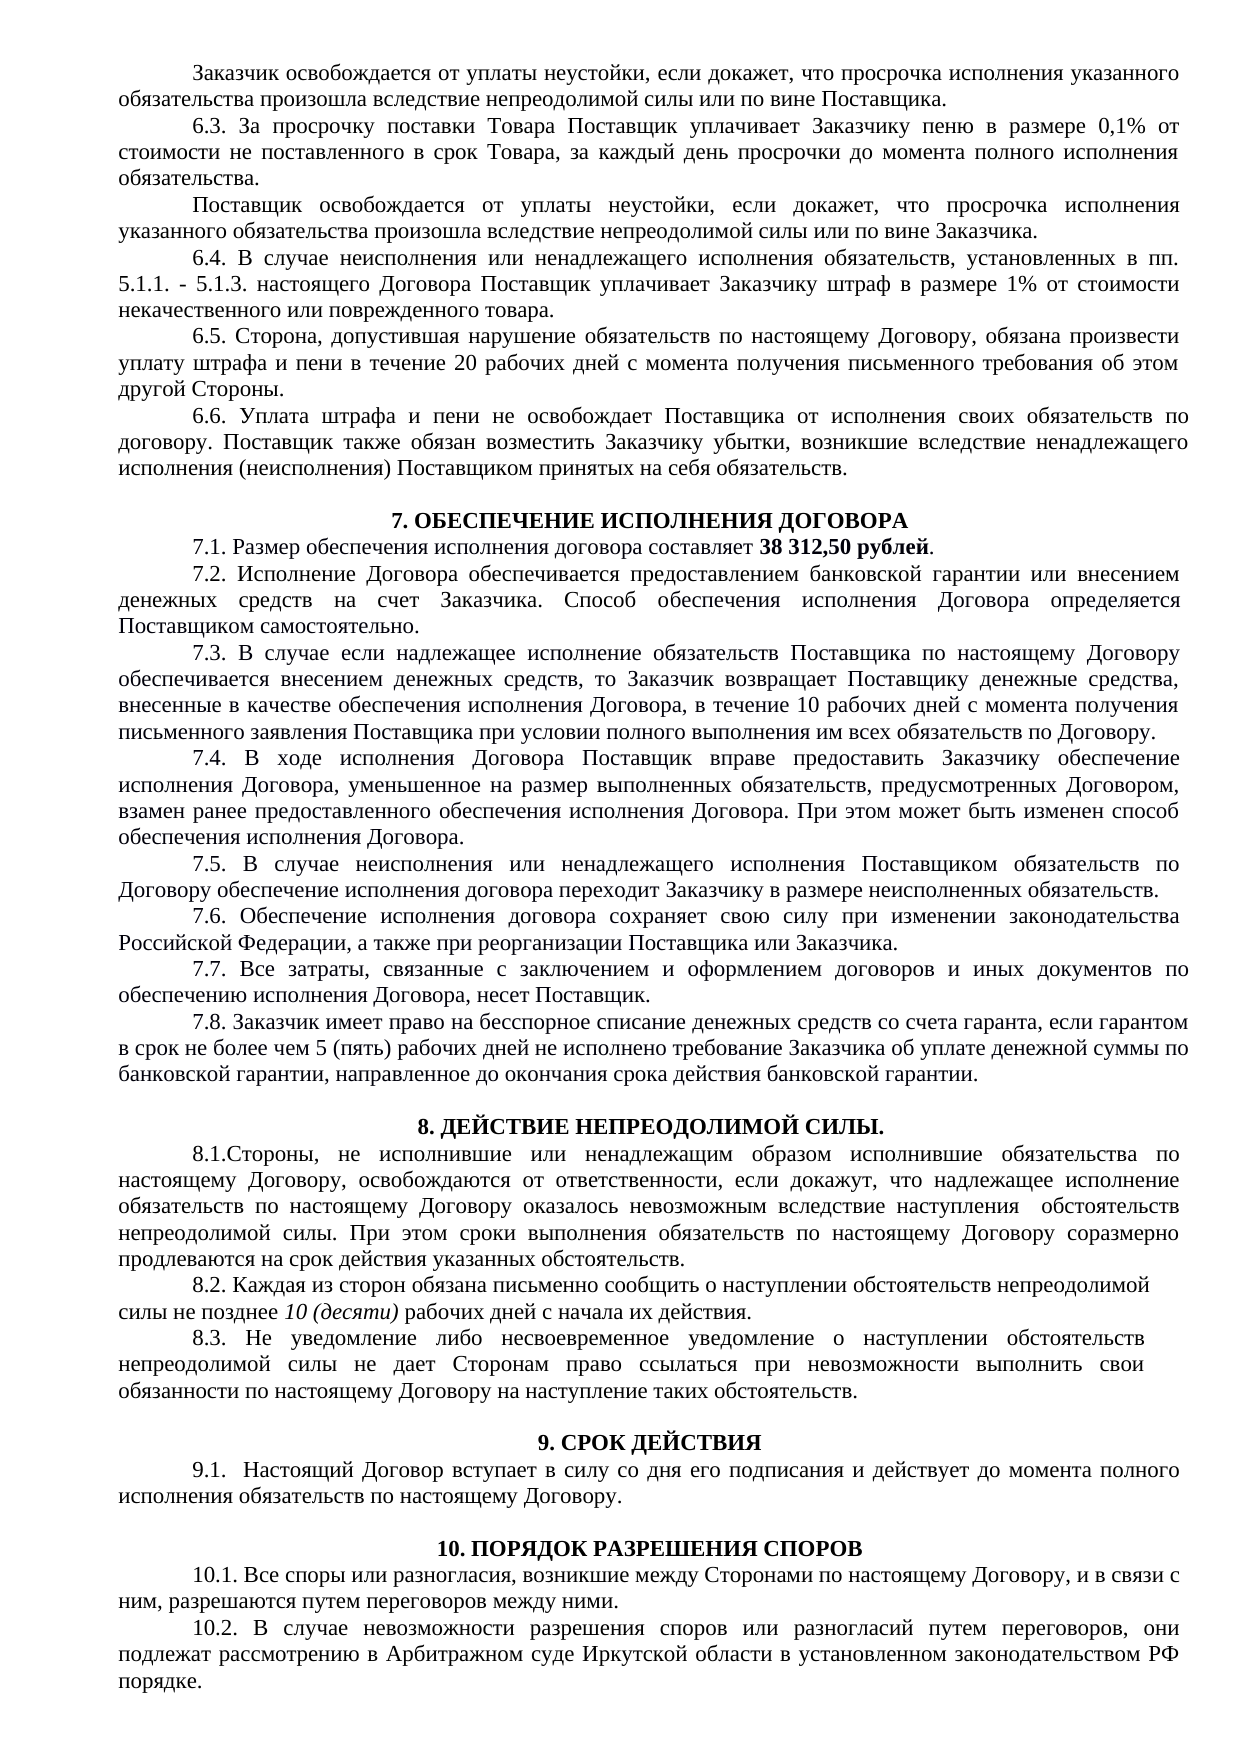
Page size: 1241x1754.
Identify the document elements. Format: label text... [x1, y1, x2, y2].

text 8.1.Стороны, не исполнившие или ненадлежащим образом исполнившие обязательства по настоящему Договору, освобождаются от ответственности, если докажут, что надлежащее исполнение обязательств по настоящему Договору оказалось невозможным вследствие наступления обстоятельств непреодолимой силы. При этом сроки выполнения обязательств по настоящему Договору соразмерно продлеваются на срок действия указанных обстоятельств. [118, 1139, 1181, 1271]
text Заказчик освобождается от уплаты неустойки, если докажет, что просрочка исполнения указанного обязательства произошла вследствие непреодолимой силы или по вине Поставщика. [118, 59, 1181, 112]
text 10.2. В случае невозможности разрешения споров или разногласий путем переговоров, они подлежат рассмотрению в Арбитражном суде Иркутской области в установленном законодательством РФ порядке. [118, 1614, 1181, 1693]
text 7.5. В случае неисполнения или ненадлежащего исполнения Поставщиком обязательств по Договору обеспечение исполнения договора переходит Заказчику в размере неисполненных обязательств. [118, 850, 1181, 902]
text 10.1. Все споры или разногласия, возникшие между Сторонами по настоящему Договору, и в связи с ним, разрешаются путем переговоров между ними. [118, 1561, 1181, 1614]
text 6.4. В случае неисполнения или ненадлежащего исполнения обязательств, установленных в пп. 5.1.1. - 5.1.3. настоящего Договора Поставщик уплачивает Заказчику штраф в размере 1% от стоимости некачественного или поврежденного товара. [118, 243, 1181, 323]
text 6.6. Уплата штрафа и пени не освобождает Поставщика от исполнения своих обязательств по договору. Поставщик также обязан возместить Заказчику убытки, возникшие вследствие ненадлежащего исполнения (неисполнения) Поставщиком принятых на себя обязательств. [118, 402, 1191, 481]
text 7.3. В случае если надлежащее исполнение обязательств Поставщика по настоящему Договору обеспечивается внесением денежных средств, то Заказчик возвращает Поставщику денежные средства, внесенные в качестве обеспечения исполнения Договора, в течение 10 рабочих дней с момента получения письменного заявления Поставщика при условии полного выполнения им всех обязательств по Договору. [118, 639, 1181, 744]
text 7. ОБЕСПЕЧЕНИЕ ИСПОЛНЕНИЯ ДОГОВОРА [118, 507, 1181, 533]
text 7.2. Исполнение Договора обеспечивается предоставлением банковской гарантии или внесением денежных средств на счет Заказчика. Способ обеспечения исполнения Договора определяется Поставщиком самостоятельно. [118, 560, 1181, 639]
text 7.8. Заказчик имеет право на бесспорное списание денежных средств со счета гаранта, если гарантом в срок не более чем 5 (пять) рабочих дней не исполнено требование Заказчика об уплате денежной суммы по банковской гарантии, направленное до окончания срока действия банковской гарантии. [118, 1008, 1191, 1087]
text 8. ДЕЙСТВИЕ НЕПРЕОДОЛИМОЙ СИЛЫ. [156, 1113, 1146, 1139]
text 9. СРОК ДЕЙСТВИЯ [118, 1429, 1181, 1456]
text 7.7. Все затраты, связанные с заключением и оформлением договоров и иных документов по обеспечению исполнения Договора, несет Поставщик. [118, 955, 1191, 1008]
text Поставщик освобождается от уплаты неустойки, если докажет, что просрочка исполнения указанного обязательства произошла вследствие непреодолимой силы или по вине Заказчика. [118, 191, 1181, 243]
text 7.1. Размер обеспечения исполнения договора составляет 38 312,50 рублей. [118, 533, 1181, 560]
text 6.3. За просрочку поставки Товара Поставщик уплачивает Заказчику пеню в размере 0,1% от стоимости не поставленного в срок Товара, за каждый день просрочки до момента полного исполнения обязательства. [118, 112, 1181, 191]
text 9.1. Настоящий Договор вступает в силу со дня его подписания и действует до момента полного исполнения обязательств по настоящему Договору. [118, 1456, 1181, 1508]
text 10. ПОРЯДОК РАЗРЕШЕНИЯ СПОРОВ [118, 1535, 1181, 1561]
text 8.2. Каждая из сторон обязана письменно сообщить о наступлении обстоятельств непреодолимой силы не позднее 10 (десяти) рабочих дней с начала их действия. [118, 1271, 1152, 1324]
text 6.5. Сторона, допустившая нарушение обязательств по настоящему Договору, обязана произвести уплату штрафа и пени в течение 20 рабочих дней с момента получения письменного требования об этом другой Стороны. [118, 323, 1181, 402]
text 7.6. Обеспечение исполнения договора сохраняет свою силу при изменении законодательства Российской Федерации, а также при реорганизации Поставщика или Заказчика. [118, 902, 1181, 955]
text 8.3. Не уведомление либо несвоевременное уведомление о наступлении обстоятельств непреодолимой силы не дает Сторонам право ссылаться при невозможности выполнить свои обязанности по настоящему Договору на наступление таких обстоятельств. [118, 1324, 1146, 1403]
text 7.4. В ходе исполнения Договора Поставщик вправе предоставить Заказчику обеспечение исполнения Договора, уменьшенное на размер выполненных обязательств, предусмотренных Договором, взамен ранее предоставленного обеспечения исполнения Договора. При этом может быть изменен способ обеспечения исполнения Договора. [118, 744, 1181, 850]
